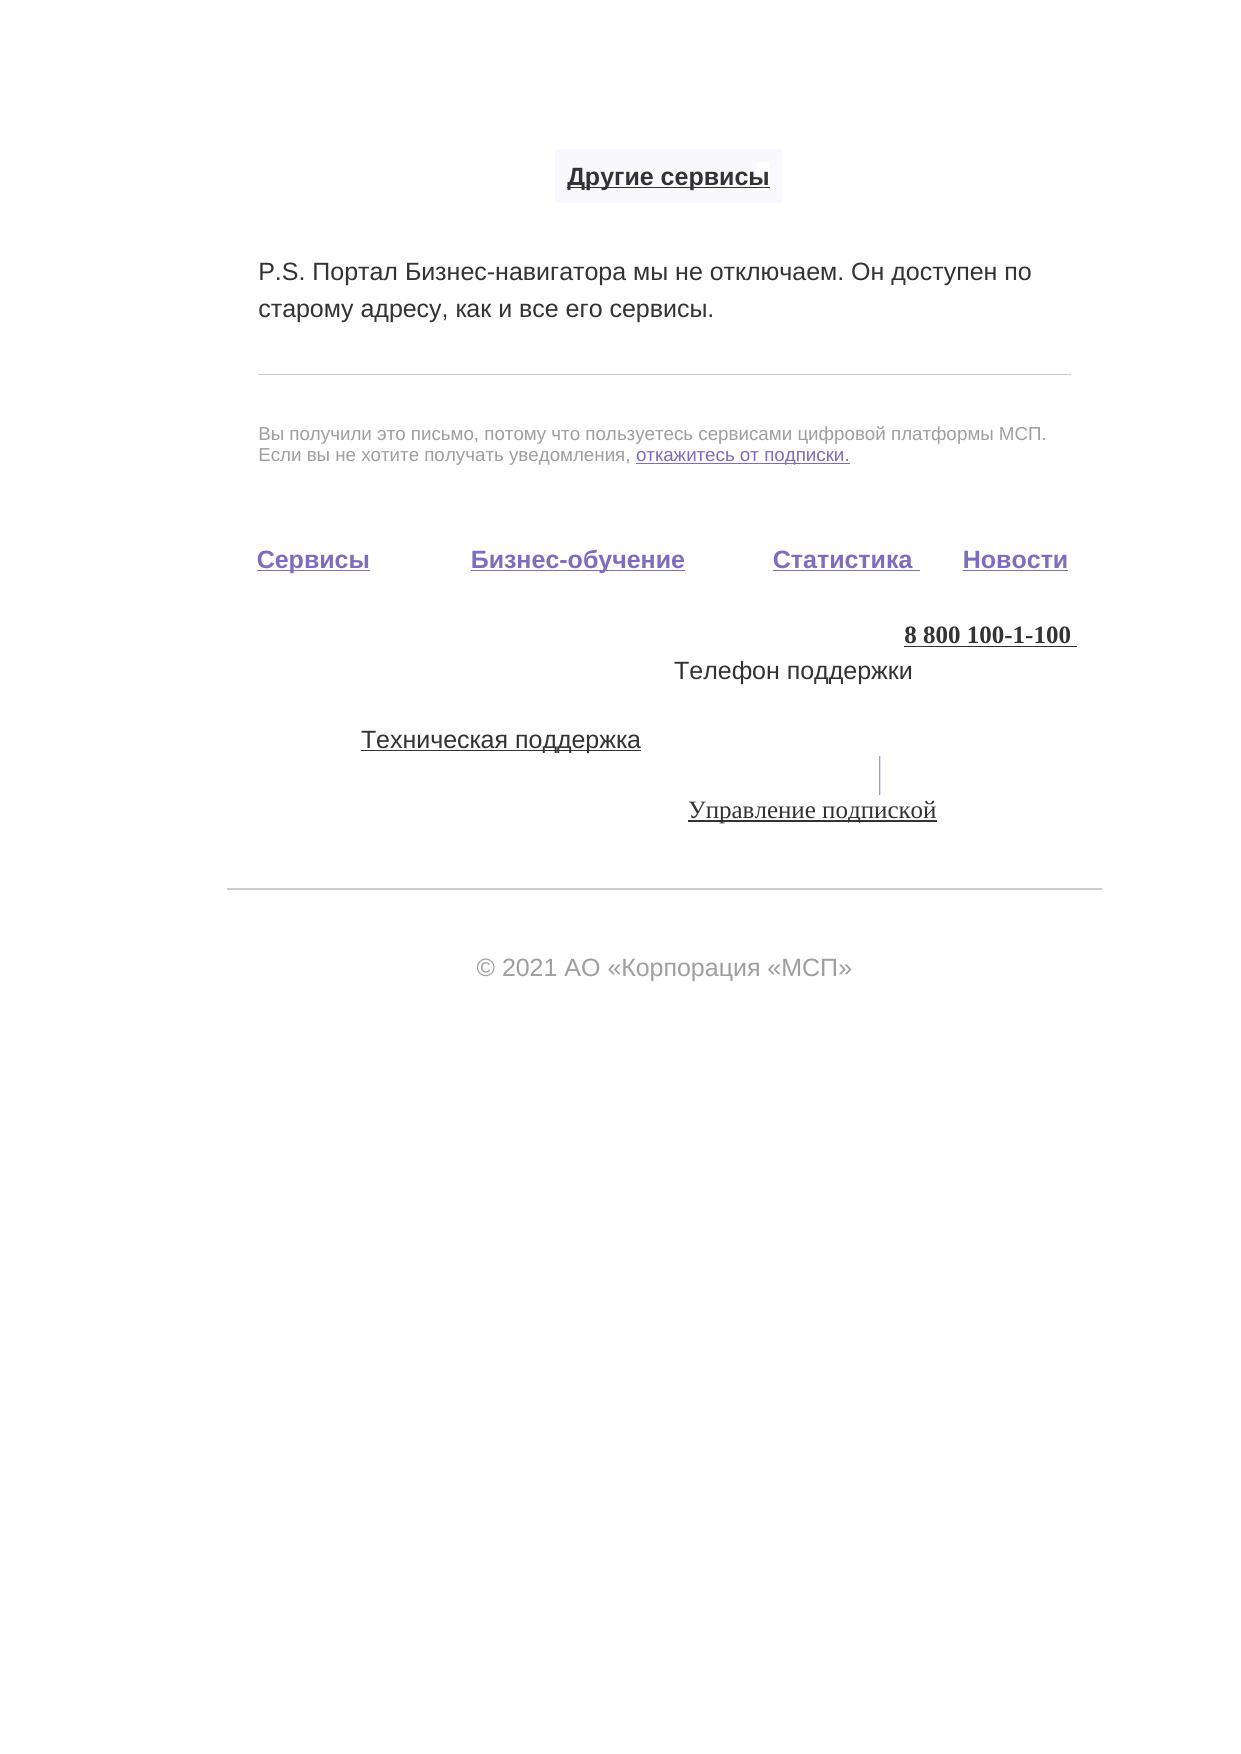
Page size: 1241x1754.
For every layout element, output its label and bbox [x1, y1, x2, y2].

table_header [177, 118, 1152, 1108]
